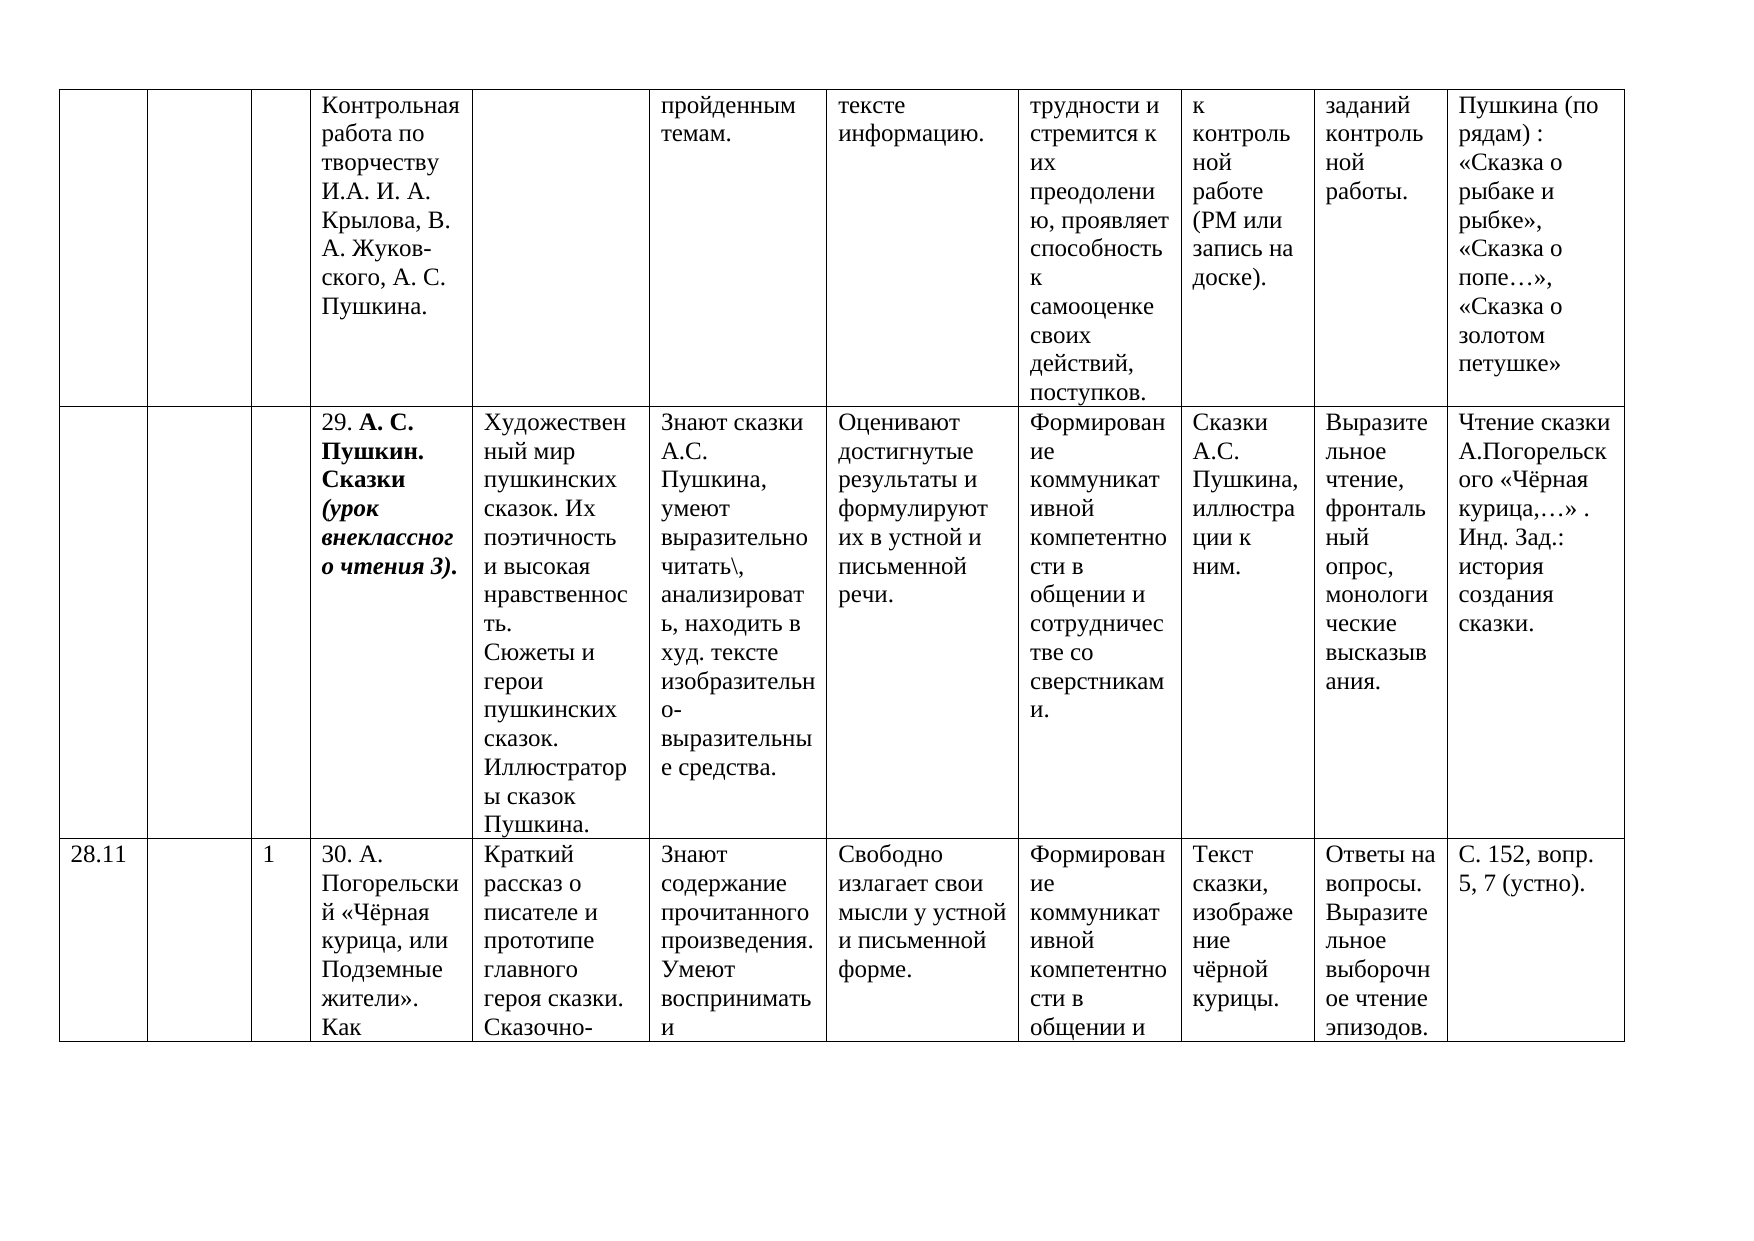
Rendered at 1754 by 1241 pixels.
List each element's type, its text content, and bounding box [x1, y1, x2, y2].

table_cell [148, 90, 251, 406]
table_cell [311, 839, 472, 1041]
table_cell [827, 90, 1018, 406]
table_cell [1019, 839, 1181, 1041]
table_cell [650, 90, 826, 406]
table_cell [473, 90, 649, 406]
table_cell [60, 90, 147, 406]
table_cell Сказки А.С. Пушкина, иллюстрации к ним. [1182, 407, 1314, 838]
table_cell [148, 407, 251, 838]
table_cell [1182, 90, 1314, 406]
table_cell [311, 90, 472, 406]
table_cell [1448, 90, 1624, 406]
table_cell Оценивают достигнутые результаты и формулируют их в устной и письменной речи. [827, 407, 1018, 838]
table_cell Формирование коммуникативной компетентности в общении и сотрудничестве со сверстниками. [1019, 407, 1181, 838]
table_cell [1315, 839, 1447, 1041]
table_cell 29. А. С. Пушкин. Сказки (урок внеклассного чтения 3). [311, 407, 472, 838]
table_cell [473, 839, 649, 1041]
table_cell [1448, 839, 1624, 1041]
table_cell 1 [252, 839, 310, 1041]
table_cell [1182, 839, 1314, 1041]
table_cell Художественный мир пушкинских сказок. Их поэтичность и высокая нравственность. Сюжеты и герои пушкинских сказок. Иллюстраторы сказок Пушкина. [473, 407, 649, 838]
table_cell [148, 839, 251, 1041]
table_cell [1315, 90, 1447, 406]
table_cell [650, 839, 826, 1041]
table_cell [827, 839, 1018, 1041]
table_cell Выразительное чтение, фронтальный опрос, монологические высказывания. [1315, 407, 1447, 838]
table_cell Чтение сказки А.Погорельского «Чёрная курица,…» . Инд. Зад.: история создания сказки. [1448, 407, 1624, 838]
table_cell [60, 407, 147, 838]
table_cell [252, 90, 310, 406]
table_cell 28.11 [60, 839, 147, 1041]
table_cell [1019, 90, 1181, 406]
table_cell [252, 407, 310, 838]
table_cell Знают сказки А.С. Пушкина, умеют выразительно читать\, анализировать, находить в худ. тексте изобразительно-выразительные средства. [650, 407, 826, 838]
